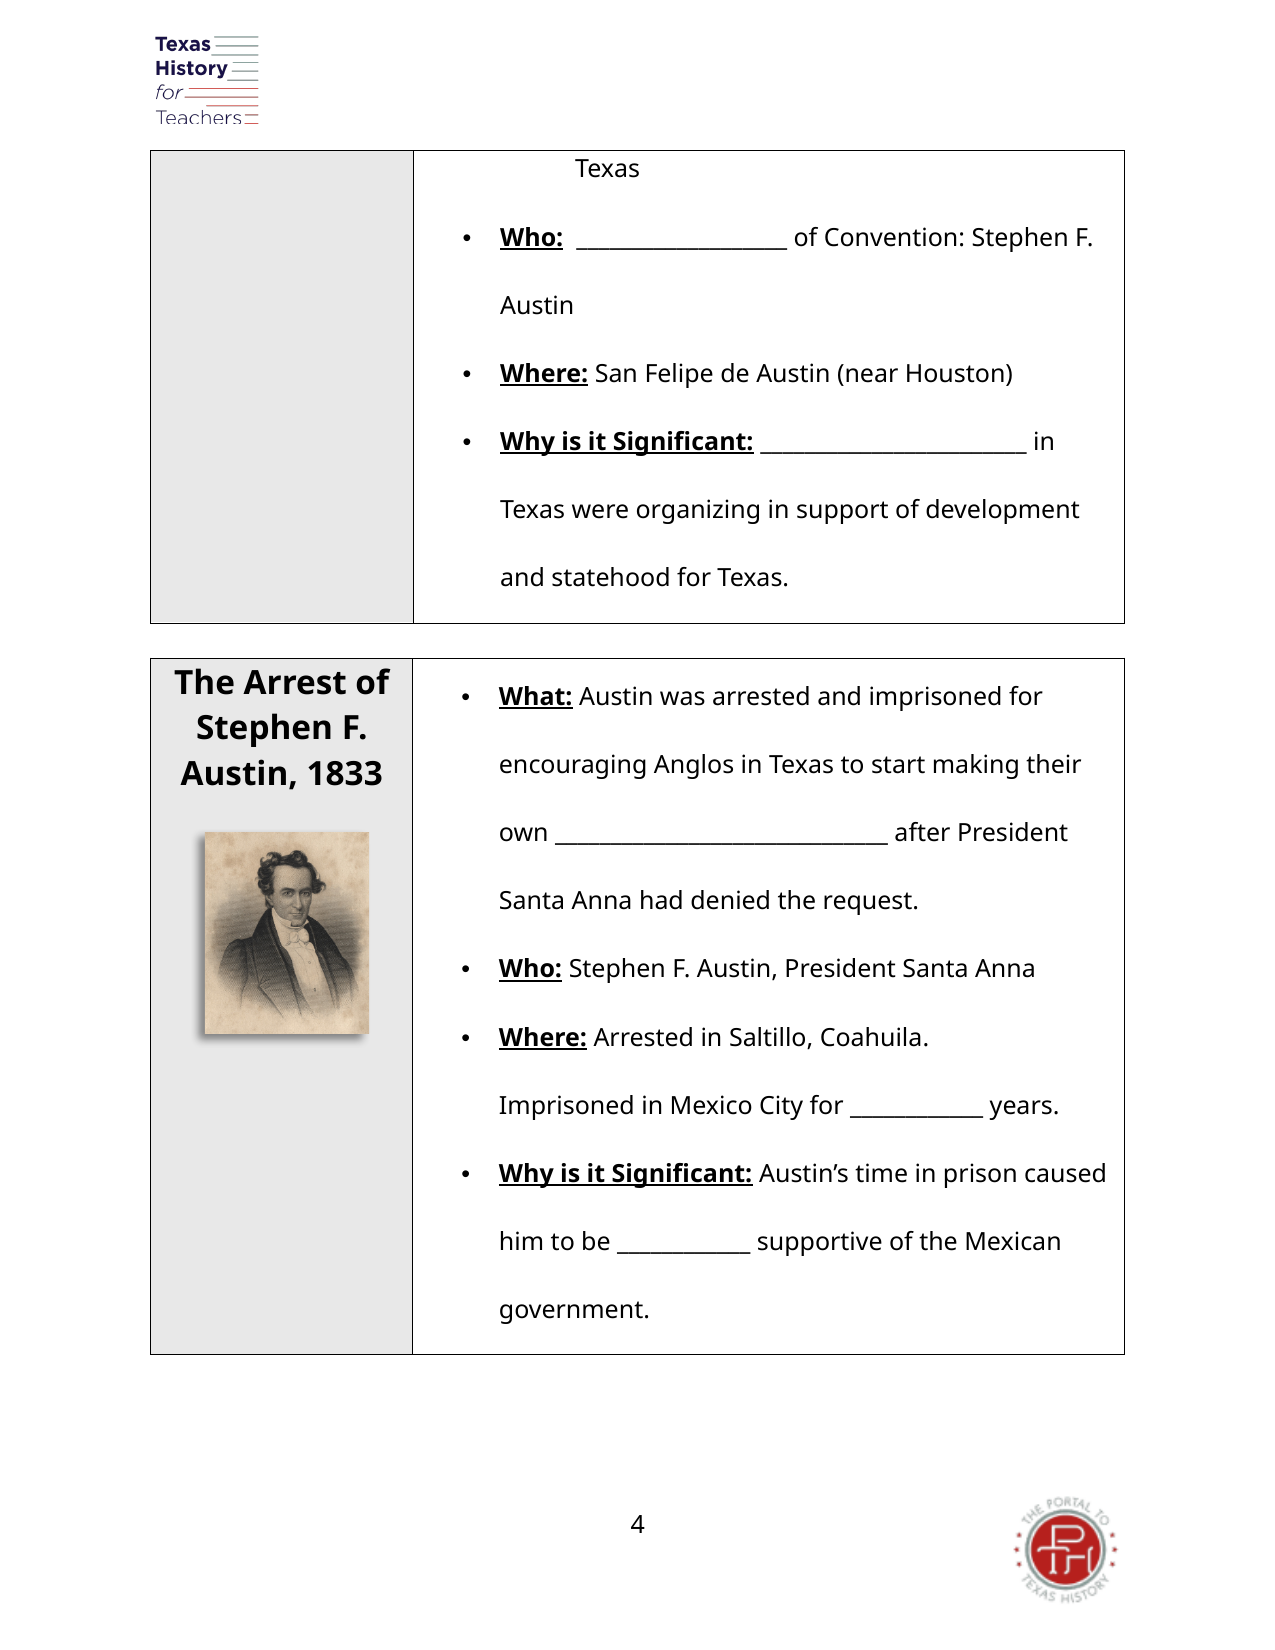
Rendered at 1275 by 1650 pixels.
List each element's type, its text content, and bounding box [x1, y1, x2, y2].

table_header What: Austin was arrested and imprisoned for encouraging Anglos in Texas to start making their own ______________________________ after President Santa Anna had denied the request. Who: Stephen F. Austin, President Santa Anna Where: Arrested in Saltillo, Coahuila. Imprisoned in Mexico City for ____________ years. Why is it Significant: Austin’s time in prison caused him to be ____________ supportive of the Mexican government. [413, 659, 1124, 1354]
picture [204, 832, 370, 1034]
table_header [151, 151, 413, 622]
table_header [414, 151, 1124, 622]
table_header The Arrest of Stephen F. Austin, 1833 [151, 659, 412, 1354]
picture [1003, 1492, 1126, 1608]
